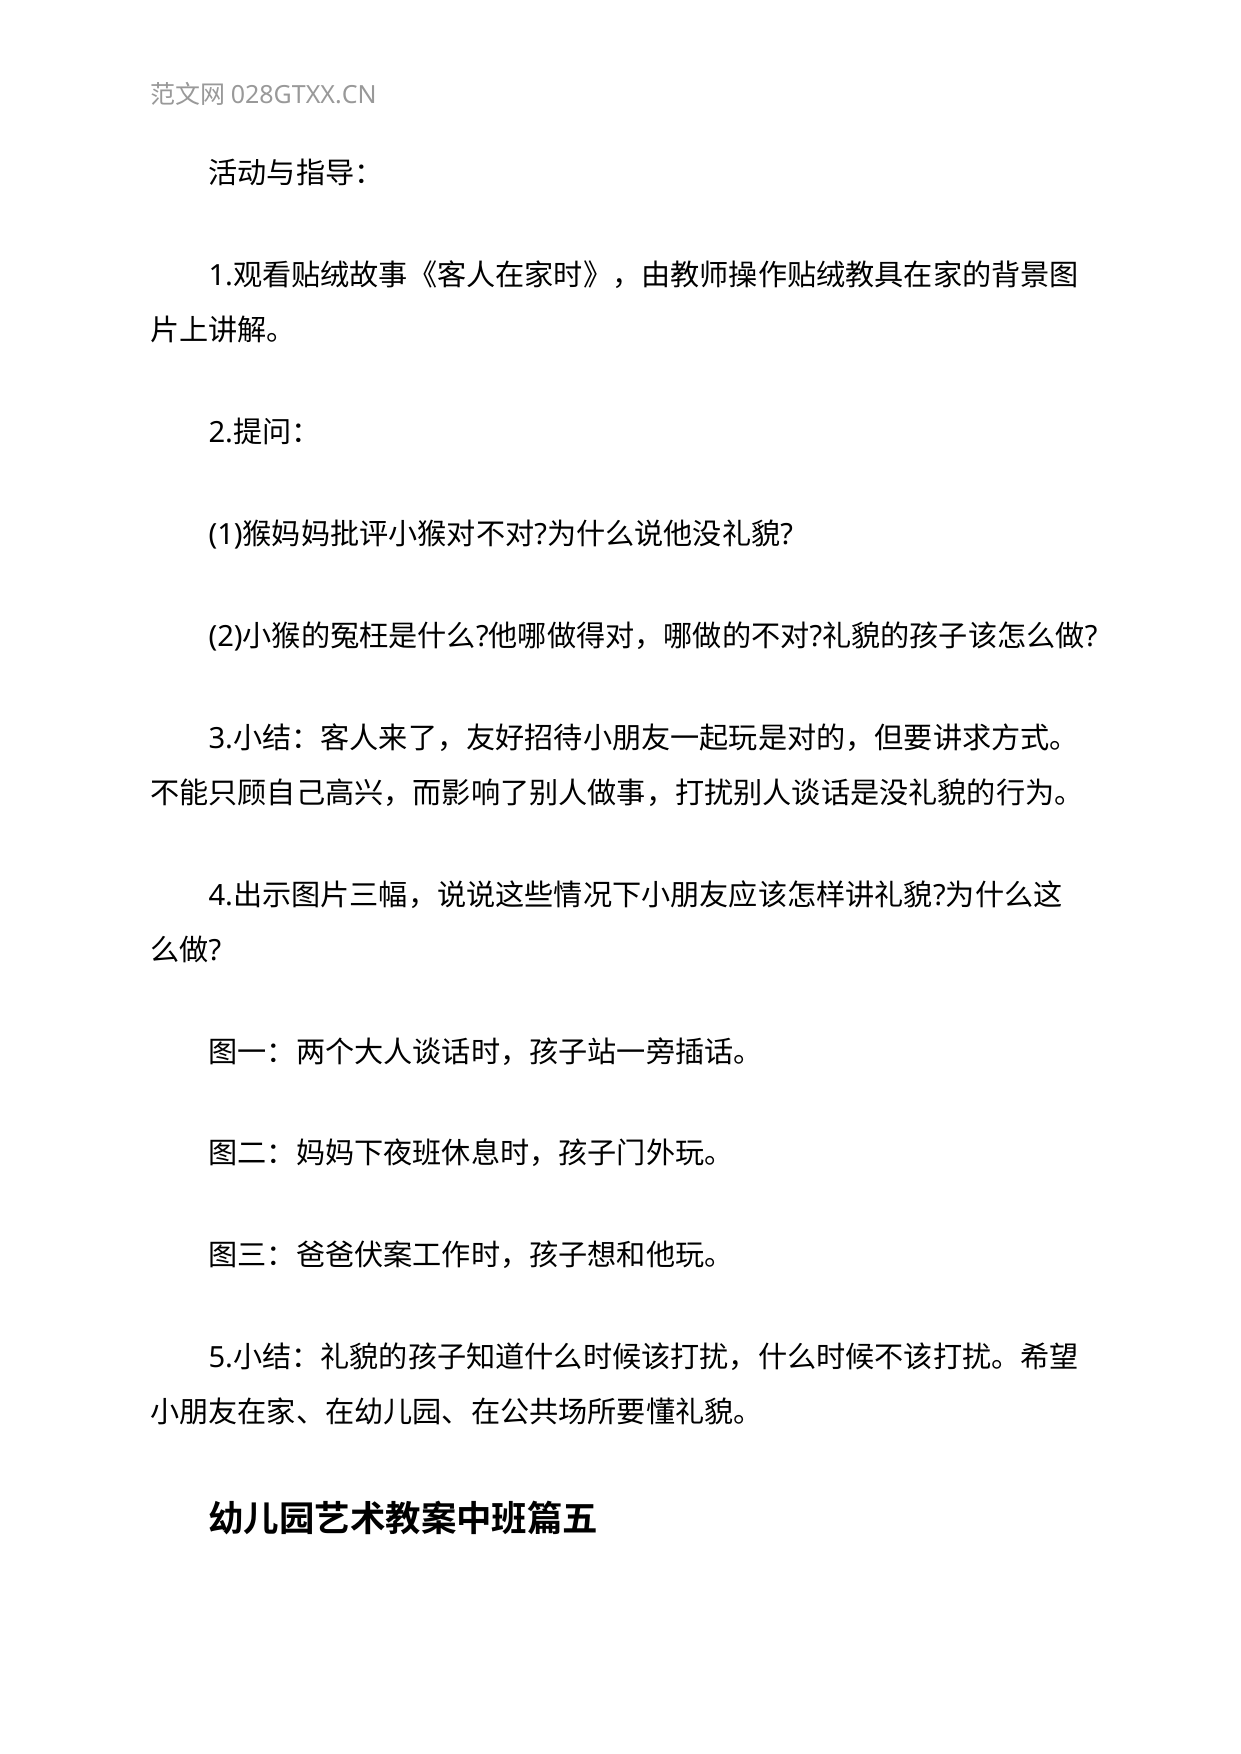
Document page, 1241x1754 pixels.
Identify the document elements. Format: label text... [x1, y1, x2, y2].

text 活动与指导： [150, 150, 1090, 192]
text 图一：两个大人谈话时，孩子站一旁插话。 [150, 1028, 1090, 1071]
text 1.观看贴绒故事《客人在家时》，由教师操作贴绒教具在家的背景图片上讲解。 [150, 252, 1090, 349]
text 幼儿园艺术教案中班篇五 [150, 1490, 1090, 1542]
text 3.小结：客人来了，友好招待小朋友一起玩是对的，但要讲求方式。不能只顾自己高兴，而影响了别人做事，打扰别人谈话是没礼貌的行为。 [150, 714, 1090, 812]
text 2.提问： [150, 408, 1090, 451]
text 4.出示图片三幅，说说这些情况下小朋友应该怎样讲礼貌?为什么这么做? [150, 871, 1090, 969]
text (1)猴妈妈批评小猴对不对?为什么说他没礼貌? [150, 511, 1090, 553]
text 5.小结：礼貌的孩子知道什么时候该打扰，什么时候不该打扰。希望小朋友在家、在幼儿园、在公共场所要懂礼貌。 [150, 1333, 1090, 1431]
text 图三：爸爸伏案工作时，孩子想和他玩。 [150, 1232, 1090, 1274]
text (2)小猴的冤枉是什么?他哪做得对，哪做的不对?礼貌的孩子该怎么做? [150, 612, 1090, 655]
text 图二：妈妈下夜班休息时，孩子门外玩。 [150, 1130, 1090, 1172]
